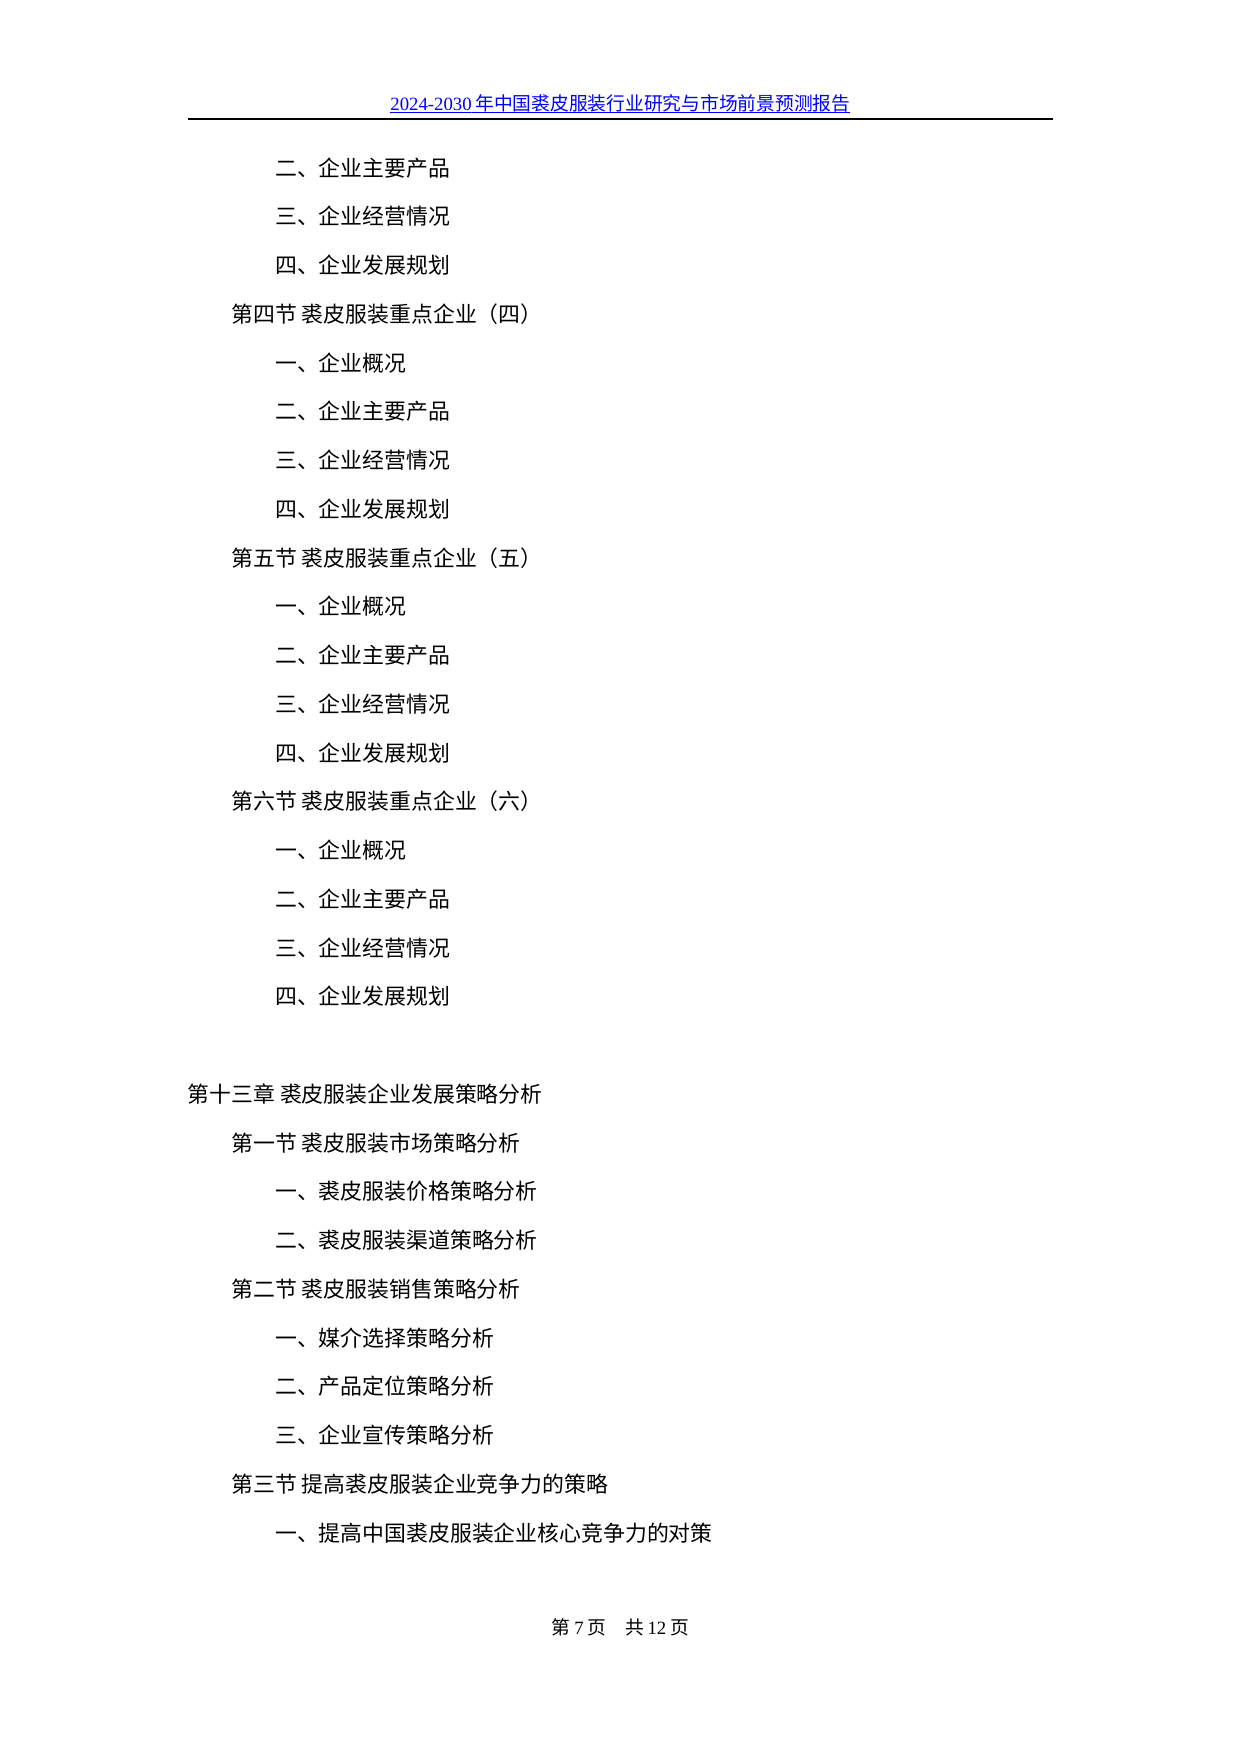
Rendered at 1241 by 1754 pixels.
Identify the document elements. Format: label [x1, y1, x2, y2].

text [187, 150, 1053, 1548]
